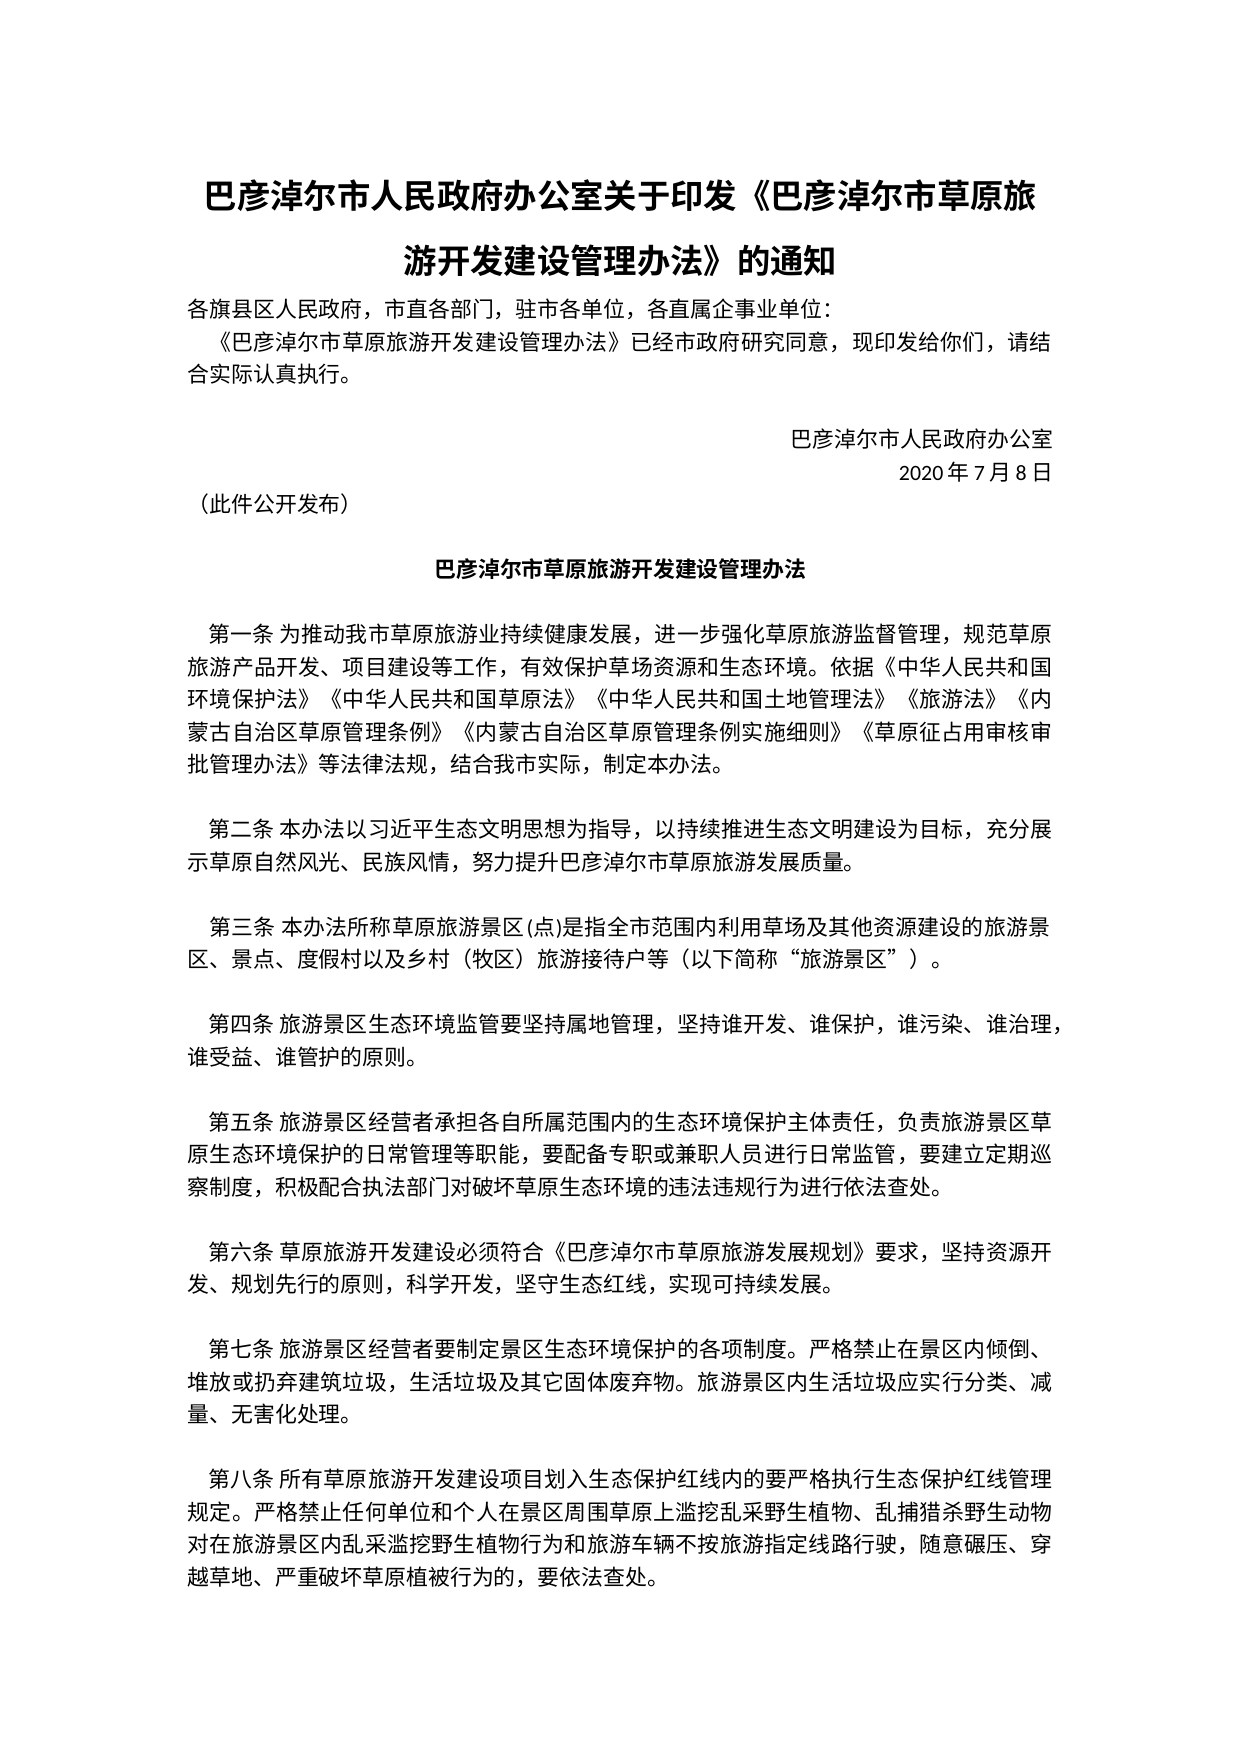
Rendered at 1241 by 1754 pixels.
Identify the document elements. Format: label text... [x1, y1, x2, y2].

text 各旗县区人民政府，市直各部门，驻市各单位，各直属企事业单位： [187, 292, 1053, 324]
text 第八条 所有草原旅游开发建设项目划入生态保护红线内的要严格执行生态保护红线管理规定。严格禁止任何单位和个人在景区周围草原上滥挖乱采野生植物、乱捕猎杀野生动物。对在旅游景区内乱采滥挖野生植物行为和旅游车辆不按旅游指定线路行驶，随意碾压、穿越草地、严重破坏草原植被行为的，要依法查处。 [187, 1462, 1053, 1592]
text 2020年7月8日 [187, 454, 1053, 487]
text 第一条 为推动我市草原旅游业持续健康发展，进一步强化草原旅游监督管理，规范草原旅游产品开发、项目建设等工作，有效保护草场资源和生态环境。依据《中华人民共和国环境保护法》《中华人民共和国草原法》《中华人民共和国土地管理法》《旅游法》《内蒙古自治区草原管理条例》《内蒙古自治区草原管理条例实施细则》《草原征占用审核审批管理办法》等法律法规，结合我市实际，制定本办法。 [187, 617, 1053, 779]
text （此件公开发布） [187, 487, 1053, 519]
text 第六条 草原旅游开发建设必须符合《巴彦淖尔市草原旅游发展规划》要求，坚持资源开发、规划先行的原则，科学开发，坚守生态红线，实现可持续发展。 [187, 1234, 1053, 1299]
text 巴彦淖尔市人民政府办公室 [187, 422, 1053, 454]
text 《巴彦淖尔市草原旅游开发建设管理办法》已经市政府研究同意，现印发给你们，请结合实际认真执行。 [187, 324, 1053, 389]
text 巴彦淖尔市草原旅游开发建设管理办法 [187, 552, 1053, 584]
text 巴彦淖尔市人民政府办公室关于印发《巴彦淖尔市草原旅游开发建设管理办法》的通知 [187, 162, 1053, 292]
text 第四条 旅游景区生态环境监管要坚持属地管理，坚持谁开发、谁保护，谁污染、谁治理，谁受益、谁管护的原则。 [187, 1007, 1053, 1072]
text 第二条 本办法以习近平生态文明思想为指导，以持续推进生态文明建设为目标，充分展示草原自然风光、民族风情，努力提升巴彦淖尔市草原旅游发展质量。 [187, 812, 1053, 877]
text 第三条 本办法所称草原旅游景区(点)是指全市范围内利用草场及其他资源建设的旅游景区、景点、度假村以及乡村（牧区）旅游接待户等（以下简称“旅游景区”）。 [187, 909, 1053, 974]
text 第五条 旅游景区经营者承担各自所属范围内的生态环境保护主体责任，负责旅游景区草原生态环境保护的日常管理等职能，要配备专职或兼职人员进行日常监管，要建立定期巡察制度，积极配合执法部门对破坏草原生态环境的违法违规行为进行依法查处。 [187, 1104, 1053, 1202]
text 第七条 旅游景区经营者要制定景区生态环境保护的各项制度。严格禁止在景区内倾倒、堆放或扔弃建筑垃圾，生活垃圾及其它固体废弃物。旅游景区内生活垃圾应实行分类、减量、无害化处理。 [187, 1332, 1053, 1429]
